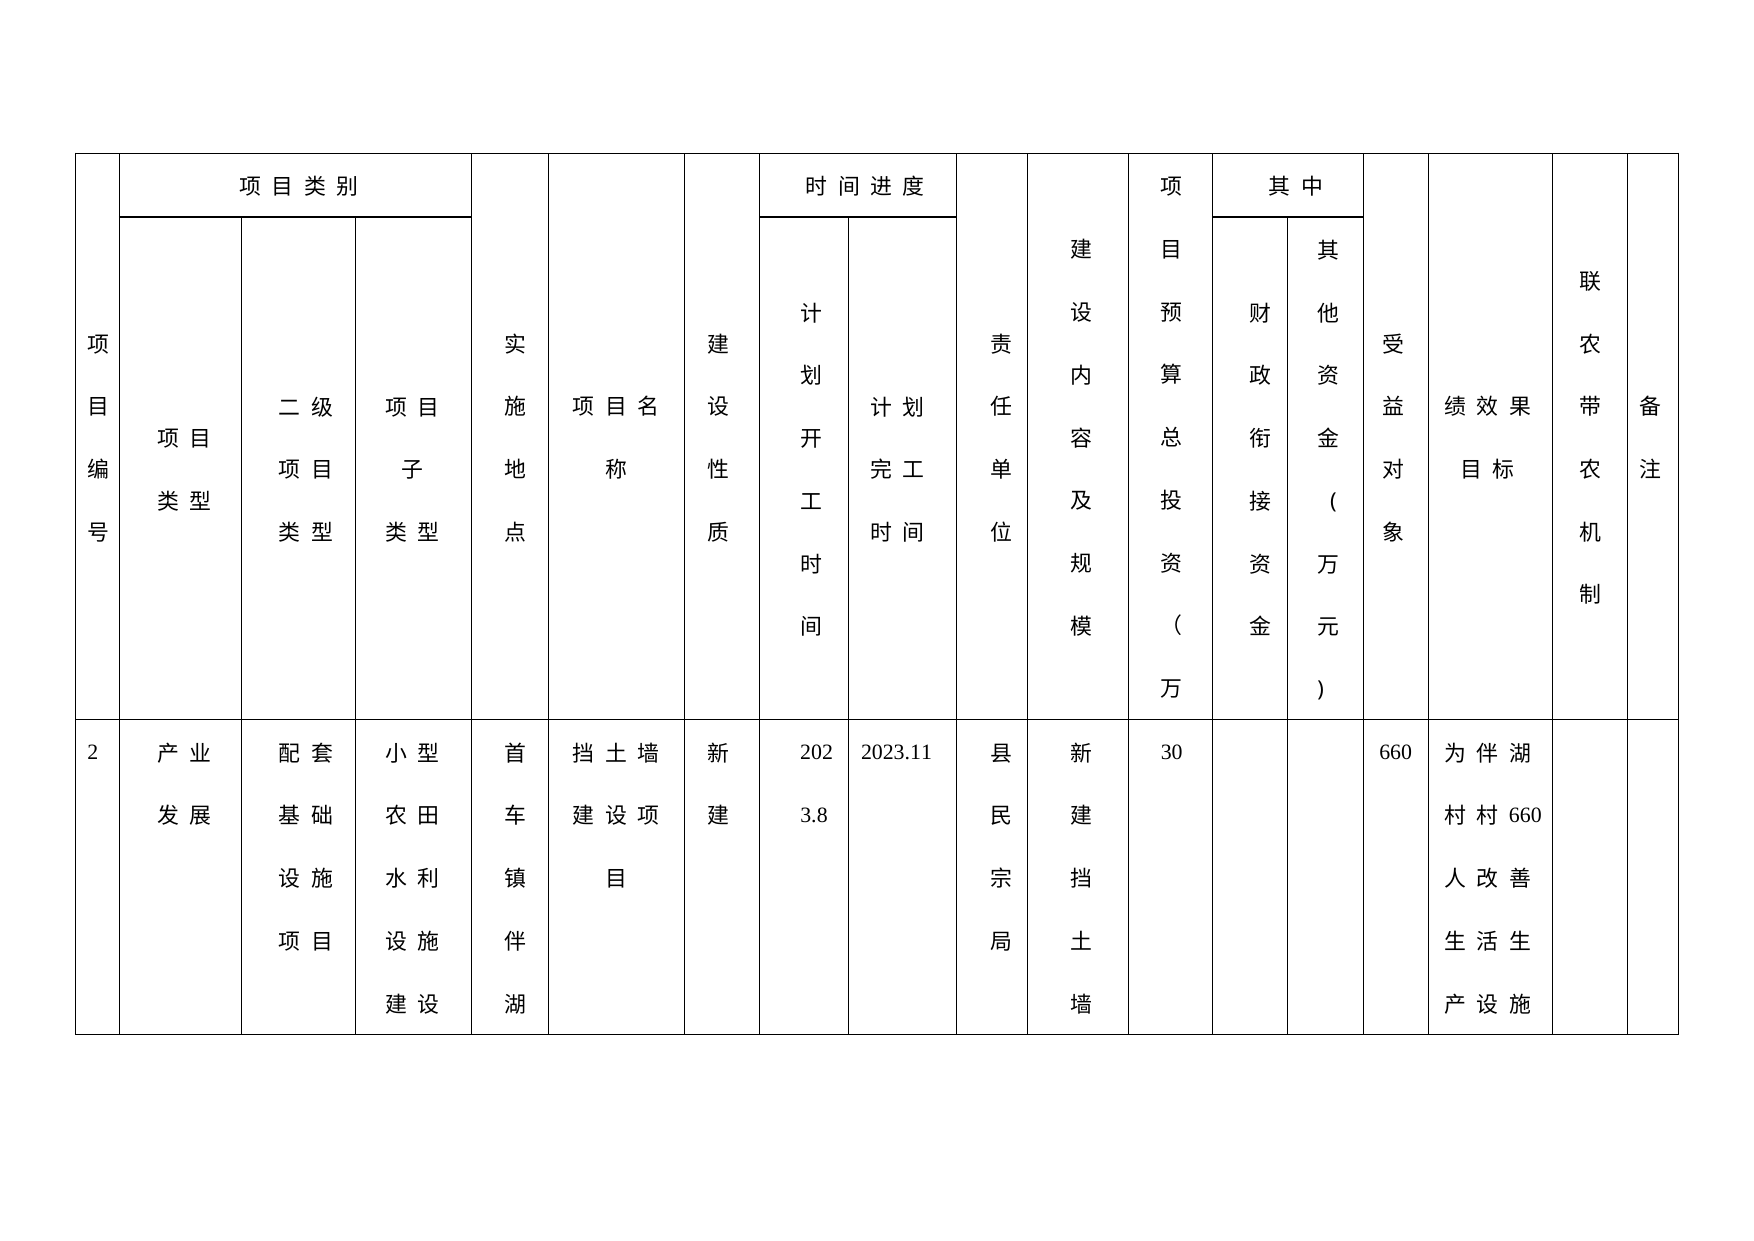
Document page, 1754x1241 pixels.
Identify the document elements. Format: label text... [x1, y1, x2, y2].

table_cell 660 [1364, 720, 1428, 1034]
table_cell 配套基础设施项目 [242, 720, 355, 1034]
table_cell 小型农田水利设施建设 [356, 720, 471, 1034]
table_cell 项目子 类型 [356, 218, 471, 719]
table_header 项目编号 [76, 154, 119, 719]
table_cell 其他资金(万元) [1288, 218, 1363, 719]
table_header 项目类别 [120, 154, 471, 216]
table_header 受益对象 [1364, 154, 1428, 719]
table_header 建设性质 [685, 154, 759, 719]
table_cell 二级项目类型 [242, 218, 355, 719]
table_cell 2 [76, 720, 119, 1034]
table_cell 县民宗局 [957, 720, 1027, 1034]
table_cell 首车镇伴湖村 [472, 720, 548, 1034]
table_cell [1553, 720, 1627, 1034]
table_header 实施地点 [472, 154, 548, 719]
table_header 项目预算总投资 （万元） [1129, 154, 1212, 719]
table_cell 项目类型 [120, 218, 241, 719]
table_cell 挡土墙建设项目 [549, 720, 684, 1034]
table_header 备注 [1628, 154, 1678, 719]
table_cell 2023.8 [760, 720, 848, 1034]
table_header 其中 [1213, 154, 1363, 216]
table_cell 计划完工时间 [849, 218, 956, 719]
table_cell 计划开工时间 [760, 218, 848, 719]
table_header 建设内容及规模 [1028, 154, 1128, 719]
table_cell 产业发展 [120, 720, 241, 1034]
table_header 联农带农机制 [1553, 154, 1627, 719]
table_cell [1213, 720, 1287, 1034]
table_cell 新建 [685, 720, 759, 1034]
table_header 时间进度 [760, 154, 956, 216]
table_header 责任单位 [957, 154, 1027, 719]
table_cell 新建挡土墙150米 [1028, 720, 1128, 1034]
table_cell 为伴湖村村660人改善生活生产设施 [1429, 720, 1552, 1034]
table_cell 2023.11 [849, 720, 956, 1034]
table_cell 30 [1129, 720, 1212, 1034]
table_cell [1288, 720, 1363, 1034]
table_cell [1628, 720, 1678, 1034]
table_header 项目名称 [549, 154, 684, 719]
table_header 绩效果 目标 [1429, 154, 1552, 719]
table_cell 财政衔接资金 [1213, 218, 1287, 719]
